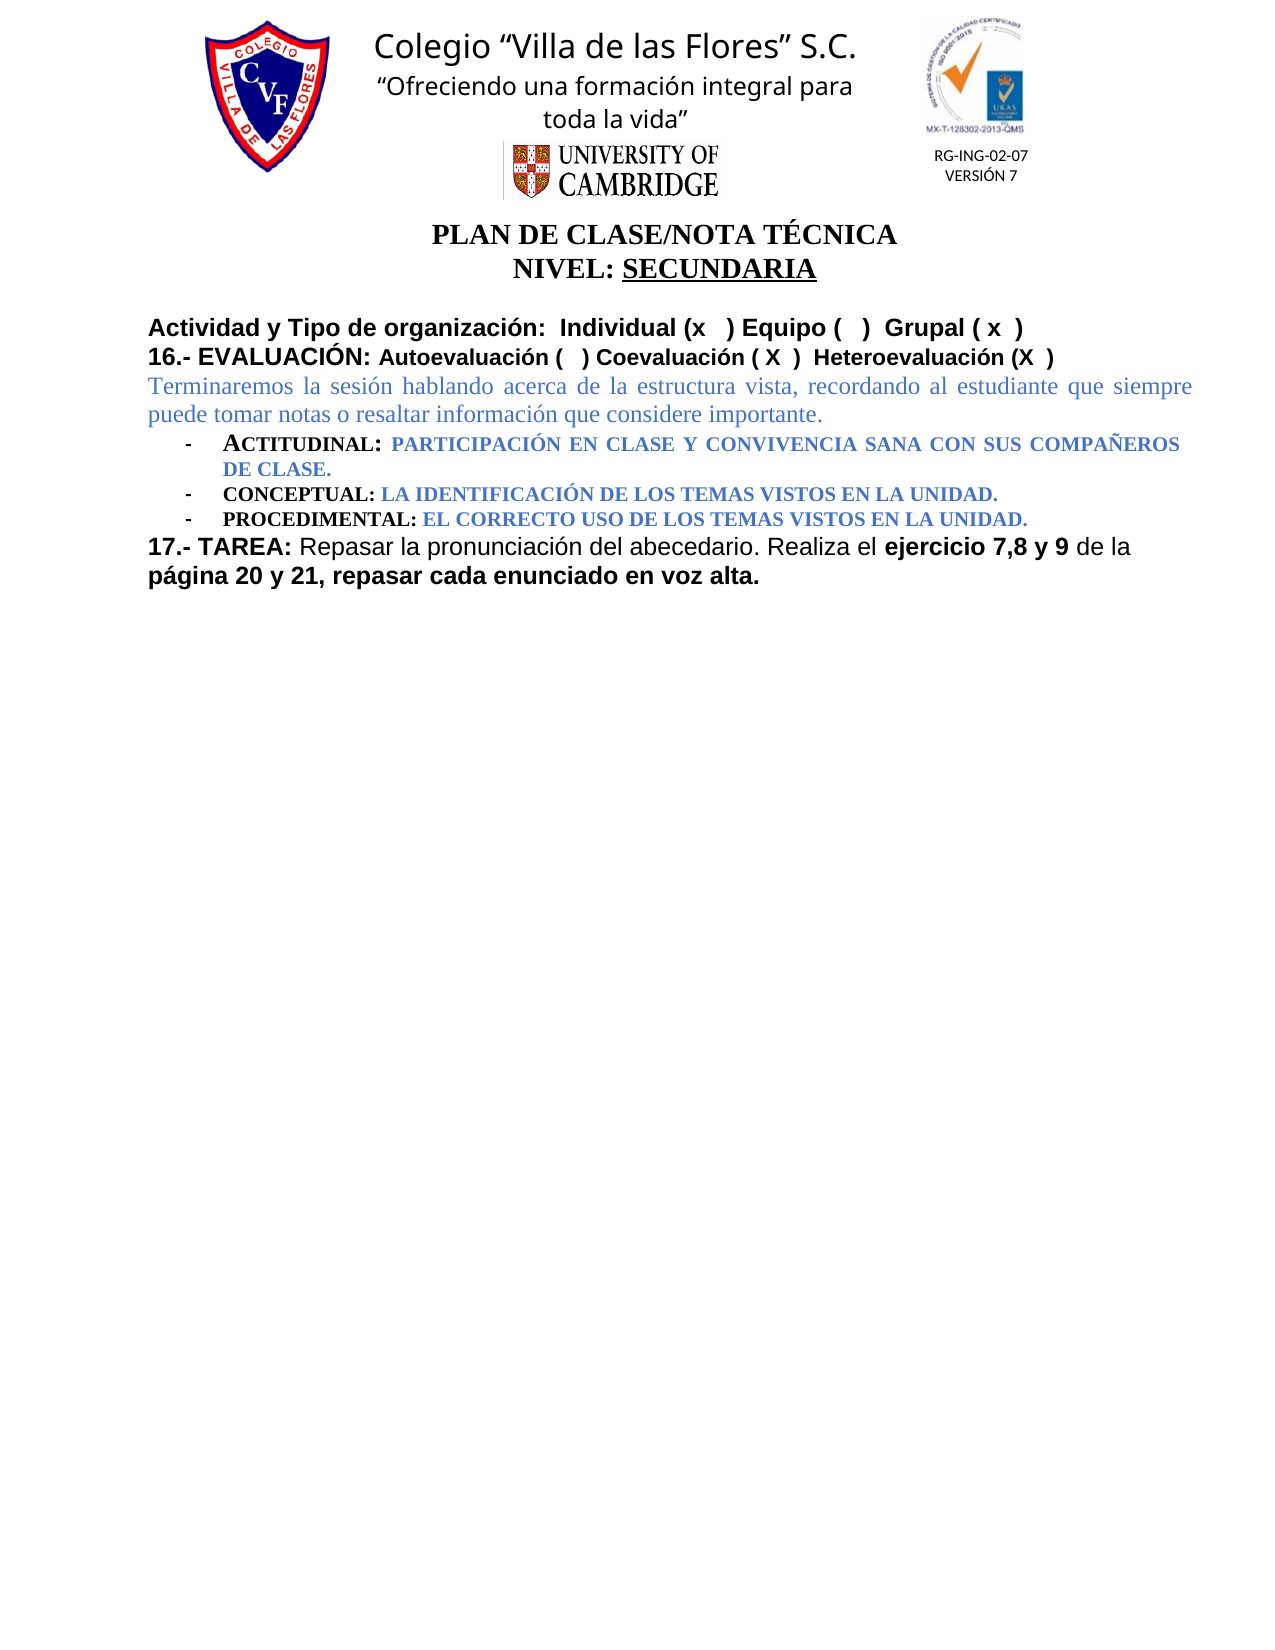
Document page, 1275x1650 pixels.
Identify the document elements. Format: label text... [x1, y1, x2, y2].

picture [920, 15, 1026, 137]
picture [503, 141, 727, 200]
text 17.- TAREA: Repasar la pronunciación del abecedario. Realiza el ejercicio 7,8 y 9 de la página 20 y 21, repasar cada enunciado en voz alta. [148, 532, 1181, 647]
text 16.- EVALUACIÓN: Autoevaluación ( ) Coevaluación ( X ) Heteroevaluación (X ) [148, 342, 1181, 371]
list ACTITUDINAL: PARTICIPACIÓN EN CLASE Y CONVIVENCIA SANA CON SUS COMPAÑEROS DE CLASE. [185, 428, 1181, 481]
list PROCEDIMENTAL: EL CORRECTO USO DE LOS TEMAS VISTOS EN LA UNIDAD. [185, 507, 1181, 532]
list CONCEPTUAL: LA IDENTIFICACIÓN DE LOS TEMAS VISTOS EN LA UNIDAD. [185, 481, 1181, 507]
text Terminaremos la sesión hablando acerca de la estructura vista, recordando al estudiante que siempre puede tomar notas o resaltar información que considere importante. [148, 371, 1193, 428]
text Actividad y Tipo de organización: Individual (x ) Equipo ( ) Grupal ( x ) [148, 313, 1181, 342]
picture [198, 16, 339, 177]
